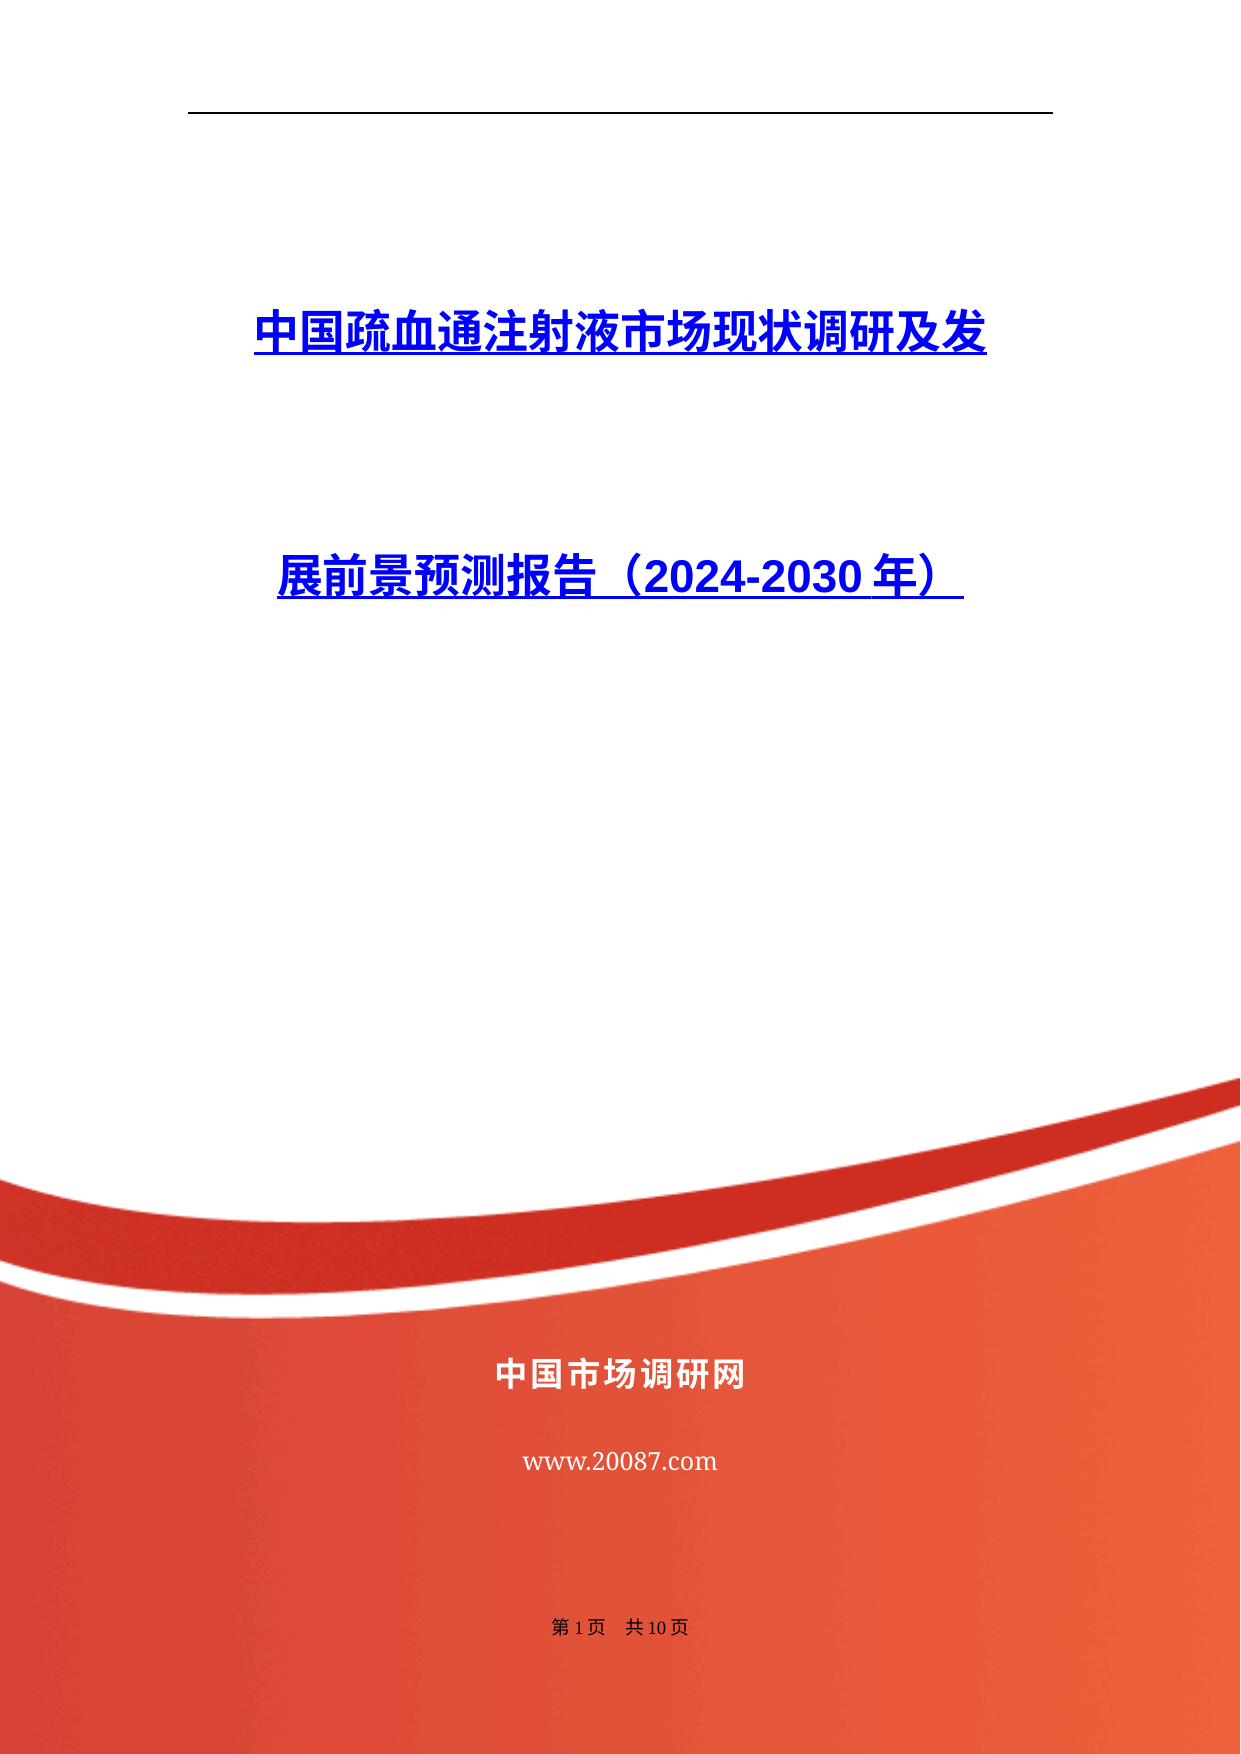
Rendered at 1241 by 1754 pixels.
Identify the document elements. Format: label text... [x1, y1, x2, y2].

text www.20087.com [187, 1428, 1053, 1493]
subtitle 中国市场调研网 [187, 1339, 1053, 1404]
table_header 中国疏血通注射液市场现状调研及发展前景预测报告（2024-2030年） [188, 207, 1053, 773]
picture [0, 1006, 1241, 1754]
